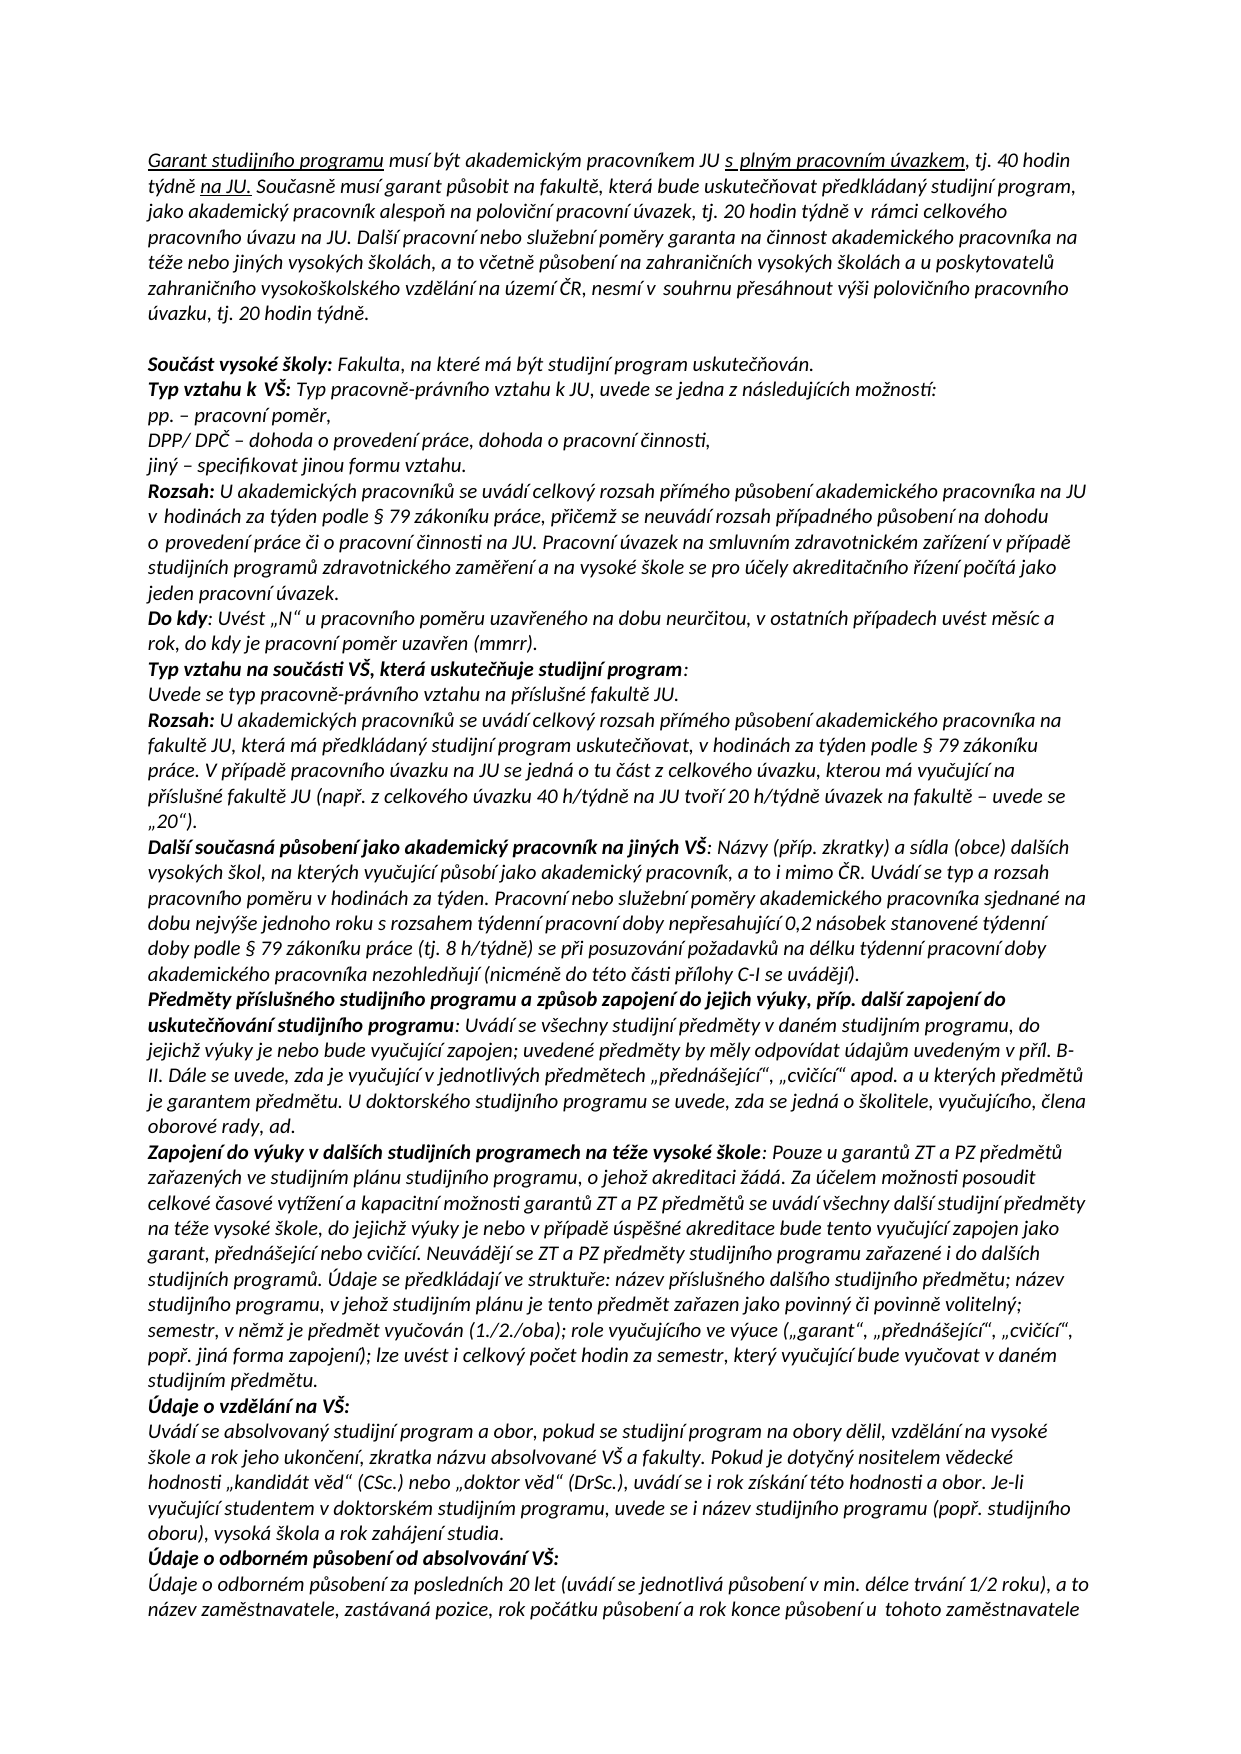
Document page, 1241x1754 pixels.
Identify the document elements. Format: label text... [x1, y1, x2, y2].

text Garant studijního programu musí být akademickým pracovníkem JU s plným pracovním úvazkem, tj. 40 hodin týdně na JU. Současně musí garant působit na fakultě, která bude uskutečňovat předkládaný studijní program, jako akademický pracovník alespoň na poloviční pracovní úvazek, tj. 20 hodin týdně v rámci celkového pracovního úvazu na JU. Další pracovní nebo služební poměry garanta na činnost akademického pracovníka na téže nebo jiných vysokých školách, a to včetně působení na zahraničních vysokých školách a u poskytovatelů zahraničního vysokoškolského vzdělání na území ČR, nesmí v souhrnu přesáhnout výši polovičního pracovního úvazku, tj. 20 hodin týdně. [148, 148, 1092, 326]
text Uvede se typ pracovně-právního vztahu na příslušné fakultě JU. [148, 681, 1092, 707]
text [148, 1571, 1092, 1622]
text Zapojení do výuky v dalších studijních programech na téže vysoké škole: Pouze u garantů ZT a PZ předmětů zařazených ve studijním plánu studijního programu, o jehož akreditaci žádá. Za účelem možnosti posoudit celkové časové vytížení a kapacitní možnosti garantů ZT a PZ předmětů se uvádí všechny další studijní předměty na téže vysoké škole, do jejichž výuky je nebo v případě úspěšné akreditace bude tento vyučující zapojen jako garant, přednášející nebo cvičící. Neuvádějí se ZT a PZ předměty studijního programu zařazené i do dalších studijních programů. Údaje se předkládají ve struktuře: název příslušného dalšího studijního předmětu; název studijního programu, v jehož studijním plánu je tento předmět zařazen jako povinný či povinně volitelný; semestr, v němž je předmět vyučován (1./2./oba); role vyučujícího ve výuce („garant“, „přednášející“, „cvičící“, popř. jiná forma zapojení); lze uvést i celkový počet hodin za semestr, který vyučující bude vyučovat v daném studijním předmětu. [148, 1139, 1092, 1393]
text Součást vysoké školy: Fakulta, na které má být studijní program uskutečňován. [148, 351, 1092, 376]
text Rozsah: U akademických pracovníků se uvádí celkový rozsah přímého působení akademického pracovníka na fakultě JU, která má předkládaný studijní program uskutečňovat, v hodinách za týden podle § 79 zákoníku práce. V případě pracovního úvazku na JU se jedná o tu část z celkového úvazku, kterou má vyučující na příslušné fakultě JU (např. z celkového úvazku 40 h/týdně na JU tvoří 20 h/týdně úvazek na fakultě – uvede se „20“). [148, 707, 1092, 834]
text Údaje o odborném působení od absolvování VŠ: [148, 1546, 1092, 1571]
text Další současná působení jako akademický pracovník na jiných VŠ: Názvy (příp. zkratky) a sídla (obce) dalších vysokých škol, na kterých vyučující působí jako akademický pracovník, a to i mimo ČR. Uvádí se typ a rozsah pracovního poměru v hodinách za týden. Pracovní nebo služební poměry akademického pracovníka sjednané na dobu nejvýše jednoho roku s rozsahem týdenní pracovní doby nepřesahující 0,2 násobek stanovené týdenní doby podle § 79 zákoníku práce (tj. 8 h/týdně) se při posuzování požadavků na délku týdenní pracovní doby akademického pracovníka nezohledňují (nicméně do této části přílohy C-I se uvádějí). [148, 834, 1092, 986]
text Uvádí se absolvovaný studijní program a obor, pokud se studijní program na obory dělil, vzdělání na vysoké škole a rok jeho ukončení, zkratka názvu absolvované VŠ a fakulty. Pokud je dotyčný nositelem vědecké hodnosti „kandidát věd“ (CSc.) nebo „doktor věd“ (DrSc.), uvádí se i rok získání této hodnosti a obor. Je-li vyučující studentem v doktorském studijním programu, uvede se i název studijního programu (popř. studijního oboru), vysoká škola a rok zahájení studia. [148, 1418, 1092, 1546]
text Typ vztahu na součásti VŠ, která uskutečňuje studijní program: [148, 656, 1092, 681]
text pp. – pracovní poměr, [148, 402, 1092, 427]
text Údaje o vzdělání na VŠ: [148, 1393, 1092, 1418]
text DPP/ DPČ – dohoda o provedení práce, dohoda o pracovní činnosti, [148, 427, 1092, 453]
text jiný – specifikovat jinou formu vztahu. [148, 453, 1092, 478]
text Předměty příslušného studijního programu a způsob zapojení do jejich výuky, příp. další zapojení do uskutečňování studijního programu: Uvádí se všechny studijní předměty v daném studijním programu, do jejichž výuky je nebo bude vyučující zapojen; uvedené předměty by měly odpovídat údajům uvedeným v příl. B-II. Dále se uvede, zda je vyučující v jednotlivých předmětech „přednášející“, „cvičící“ apod. a u kterých předmětů je garantem předmětu. U doktorského studijního programu se uvede, zda se jedná o školitele, vyučujícího, člena oborové rady, ad. [148, 986, 1092, 1139]
text Rozsah: U akademických pracovníků se uvádí celkový rozsah přímého působení akademického pracovníka na JU v hodinách za týden podle § 79 zákoníku práce, přičemž se neuvádí rozsah případného působení na dohodu o provedení práce či o pracovní činnosti na JU. Pracovní úvazek na smluvním zdravotnickém zařízení v případě studijních programů zdravotnického zaměření a na vysoké škole se pro účely akreditačního řízení počítá jako jeden pracovní úvazek. [148, 478, 1092, 605]
text Do kdy: Uvést „N“ u pracovního poměru uzavřeného na dobu neurčitou, v ostatních případech uvést měsíc a rok, do kdy je pracovní poměr uzavřen (mmrr). [148, 605, 1092, 656]
text Typ vztahu k VŠ: Typ pracovně-právního vztahu k JU, uvede se jedna z následujících možností: [148, 376, 1092, 402]
